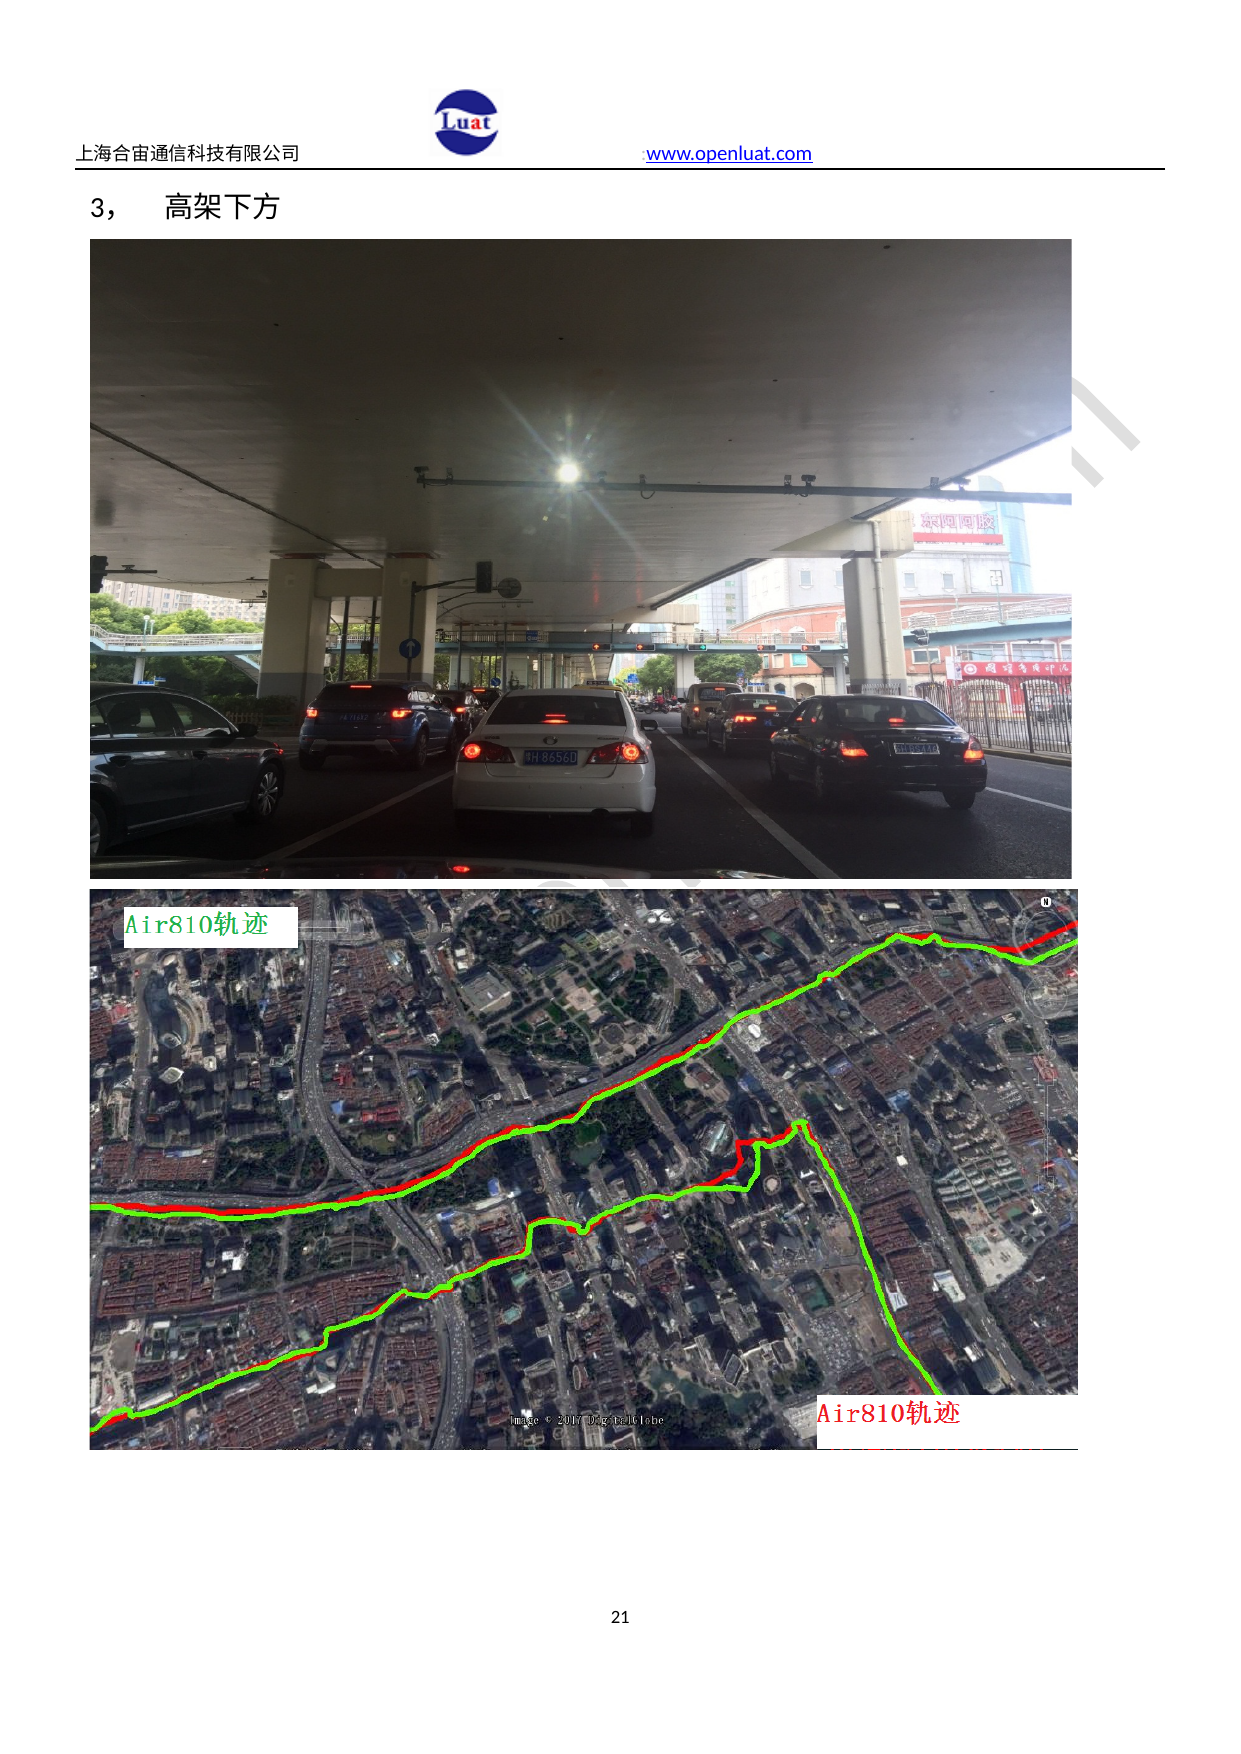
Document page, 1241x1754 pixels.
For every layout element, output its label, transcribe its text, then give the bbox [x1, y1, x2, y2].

picture [426, 88, 511, 161]
picture [89, 237, 1072, 879]
list 高架下方 [89, 172, 1165, 237]
picture [89, 887, 1078, 1450]
